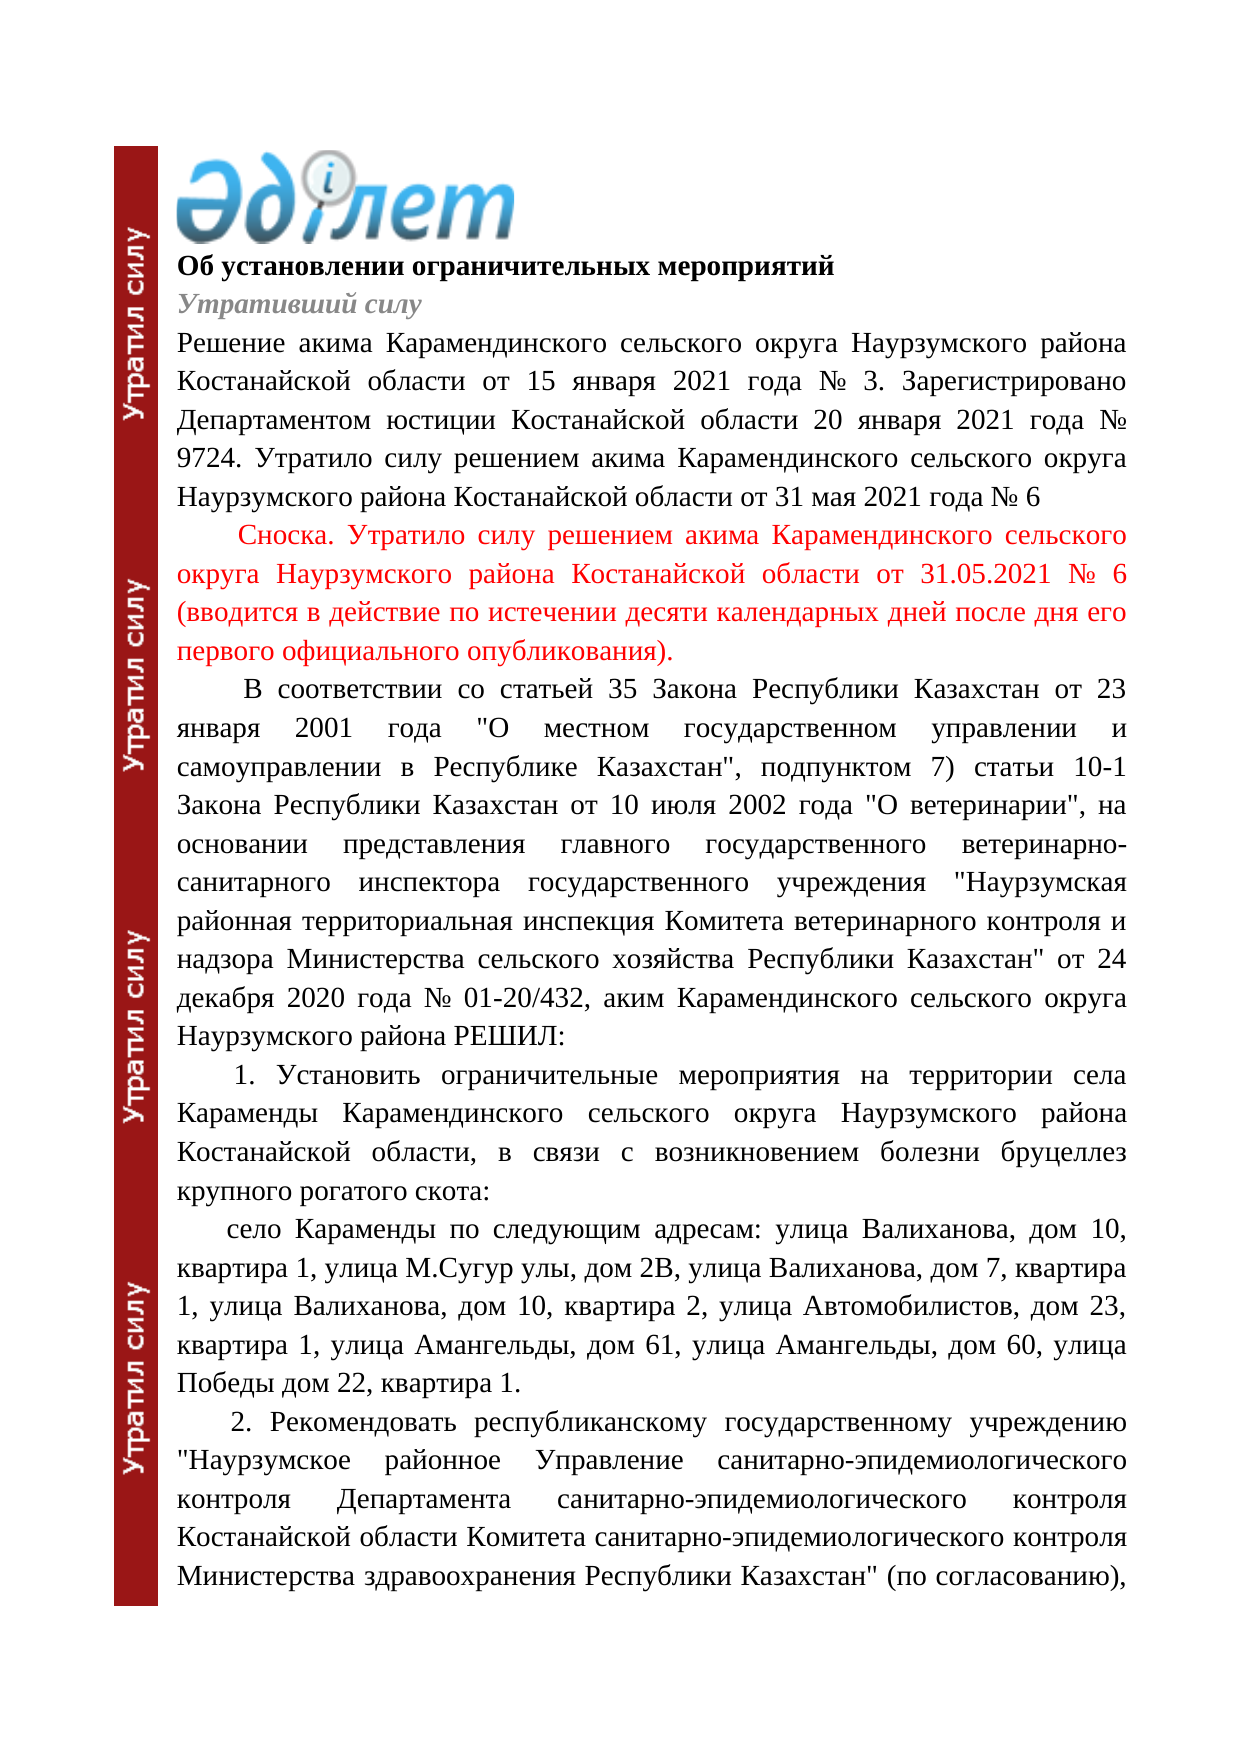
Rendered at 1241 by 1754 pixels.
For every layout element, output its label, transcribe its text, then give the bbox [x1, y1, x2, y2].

picture [114, 512, 158, 517]
picture [114, 1052, 158, 1057]
picture [114, 667, 158, 672]
picture [114, 1206, 158, 1211]
picture [114, 1399, 158, 1404]
picture [114, 146, 158, 248]
text Утративший силу [112, 286, 1128, 320]
text В соответствии со статьей 35 Закона Республики Казахстан от 23 января 2001 года "О местном государственном управлении и самоуправлении в Республике Казахстан", подпунктом 7) статьи 10-1 Закона Республики Казахстан от 10 июля 2002 года "О ветеринарии", на основании представления главного государственного ветеринарно-санитарного инспектора государственного учреждения "Наурзумская районная территориальная инспекция Комитета ветеринарного контроля и надзора Министерства сельского хозяйства Республики Казахстан" от 24 декабря 2020 года № 01-20/432, аким Карамендинского сельского округа Наурзумского района РЕШИЛ: [112, 672, 1128, 1052]
text Об установлении ограничительных мероприятий [112, 248, 1128, 281]
text Решение акима Карамендинского сельского округа Наурзумского района Костанайской области от 15 января 2021 года № 3. Зарегистрировано Департаментом юстиции Костанайской области 20 января 2021 года № 9724. Утратило силу решением акима Карамендинского сельского округа Наурзумского района Костанайской области от 31 мая 2021 года № 6 [112, 325, 1128, 512]
picture [114, 1592, 158, 1606]
text Сноска. Утратило силу решением акима Карамендинского сельского округа Наурзумского района Костанайской области от 31.05.2021 № 6 (вводится в действие по истечении десяти календарных дней после дня его первого официального опубликования). [112, 517, 1128, 667]
text село Караменды по следующим адресам: улица Валиханова, дом 10, квартира 1, улица М.Сугур улы, дом 2В, улица Валиханова, дом 7, квартира 1, улица Валиханова, дом 10, квартира 2, улица Автомобилистов, дом 23, квартира 1, улица Амангельды, дом 61, улица Амангельды, дом 60, улица Победы дом 22, квартира 1. [112, 1211, 1128, 1399]
picture [114, 281, 158, 286]
text 1. Установить ограничительные мероприятия на территории села Караменды Карамендинского сельского округа Наурзумского района Костанайской области, в связи с возникновением болезни бруцеллез крупного рогатого скота: [112, 1057, 1128, 1206]
picture [114, 320, 158, 325]
picture [176, 150, 515, 244]
